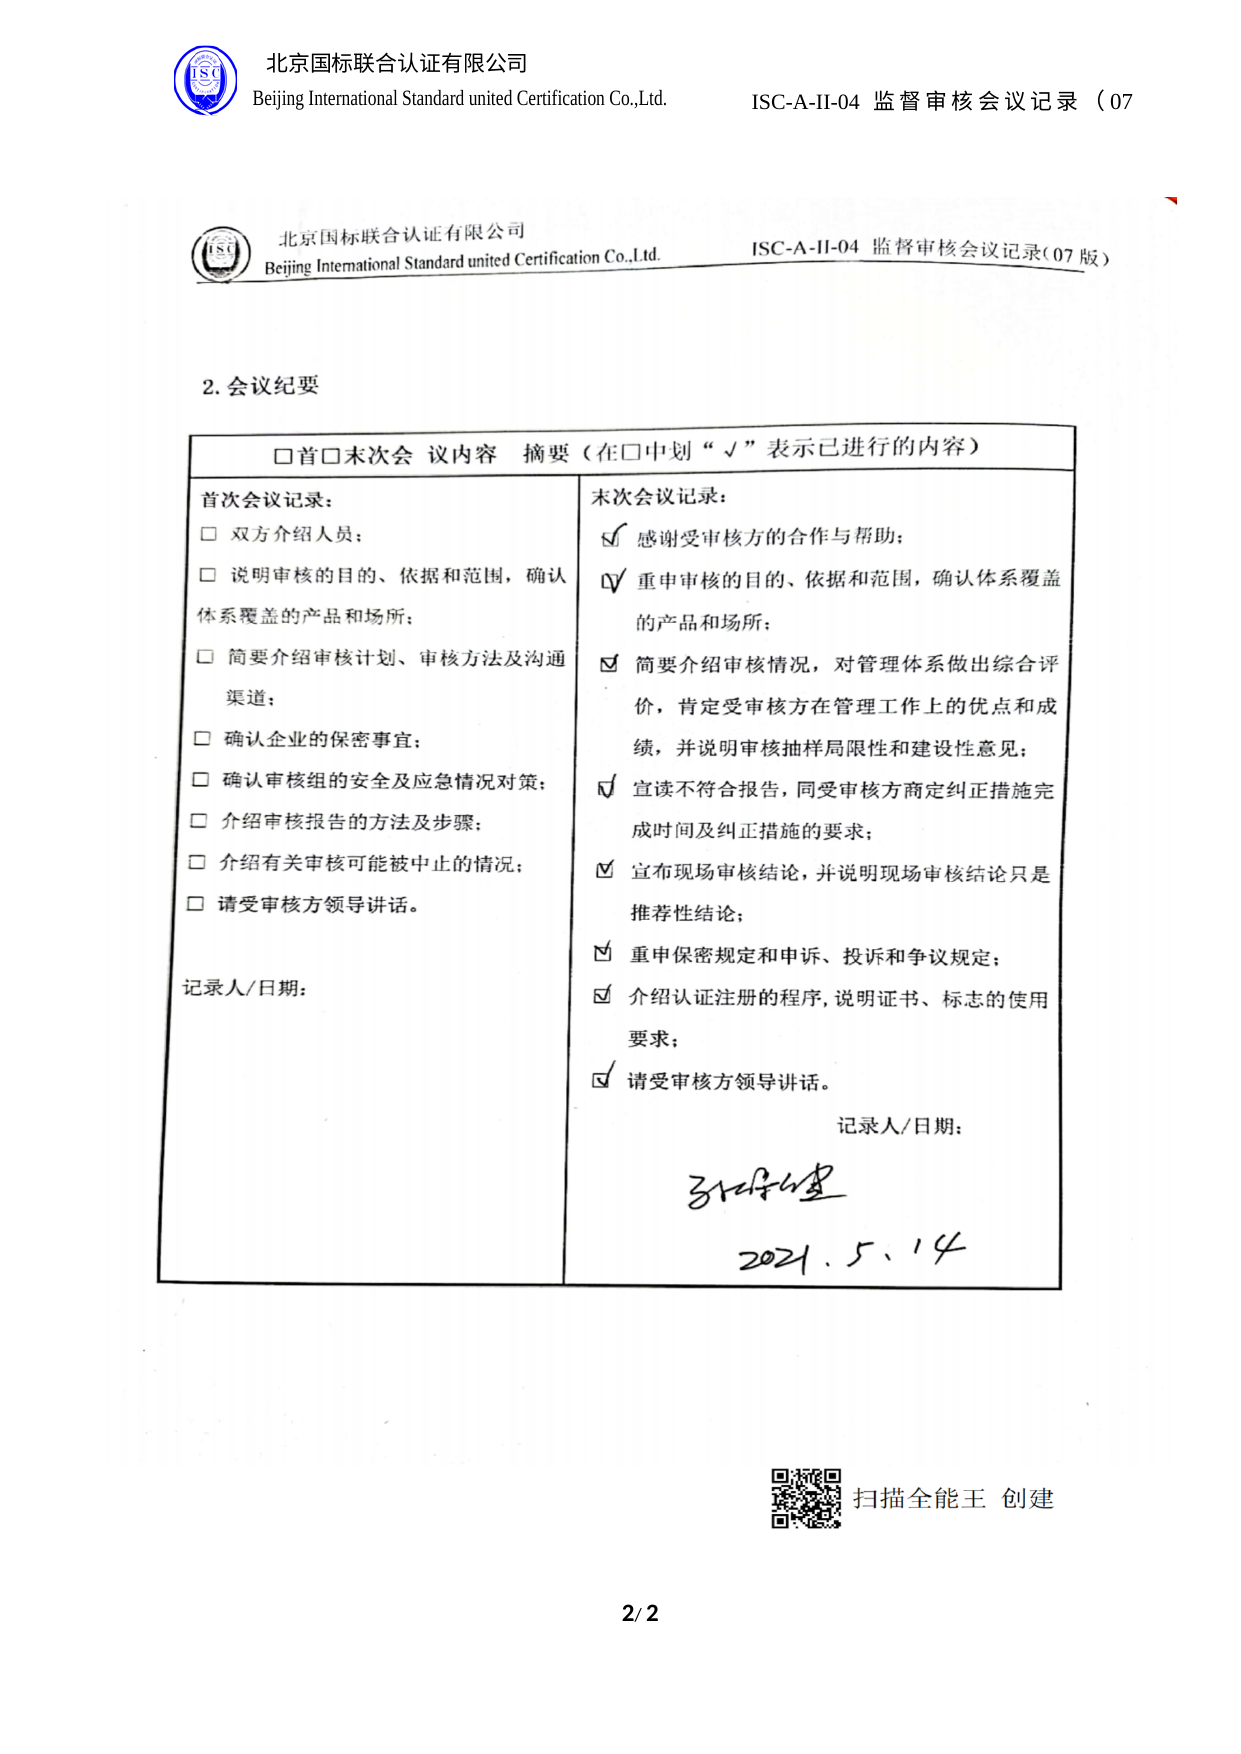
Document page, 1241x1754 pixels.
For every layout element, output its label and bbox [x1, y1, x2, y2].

picture [173, 45, 237, 114]
picture [96, 197, 1179, 1538]
